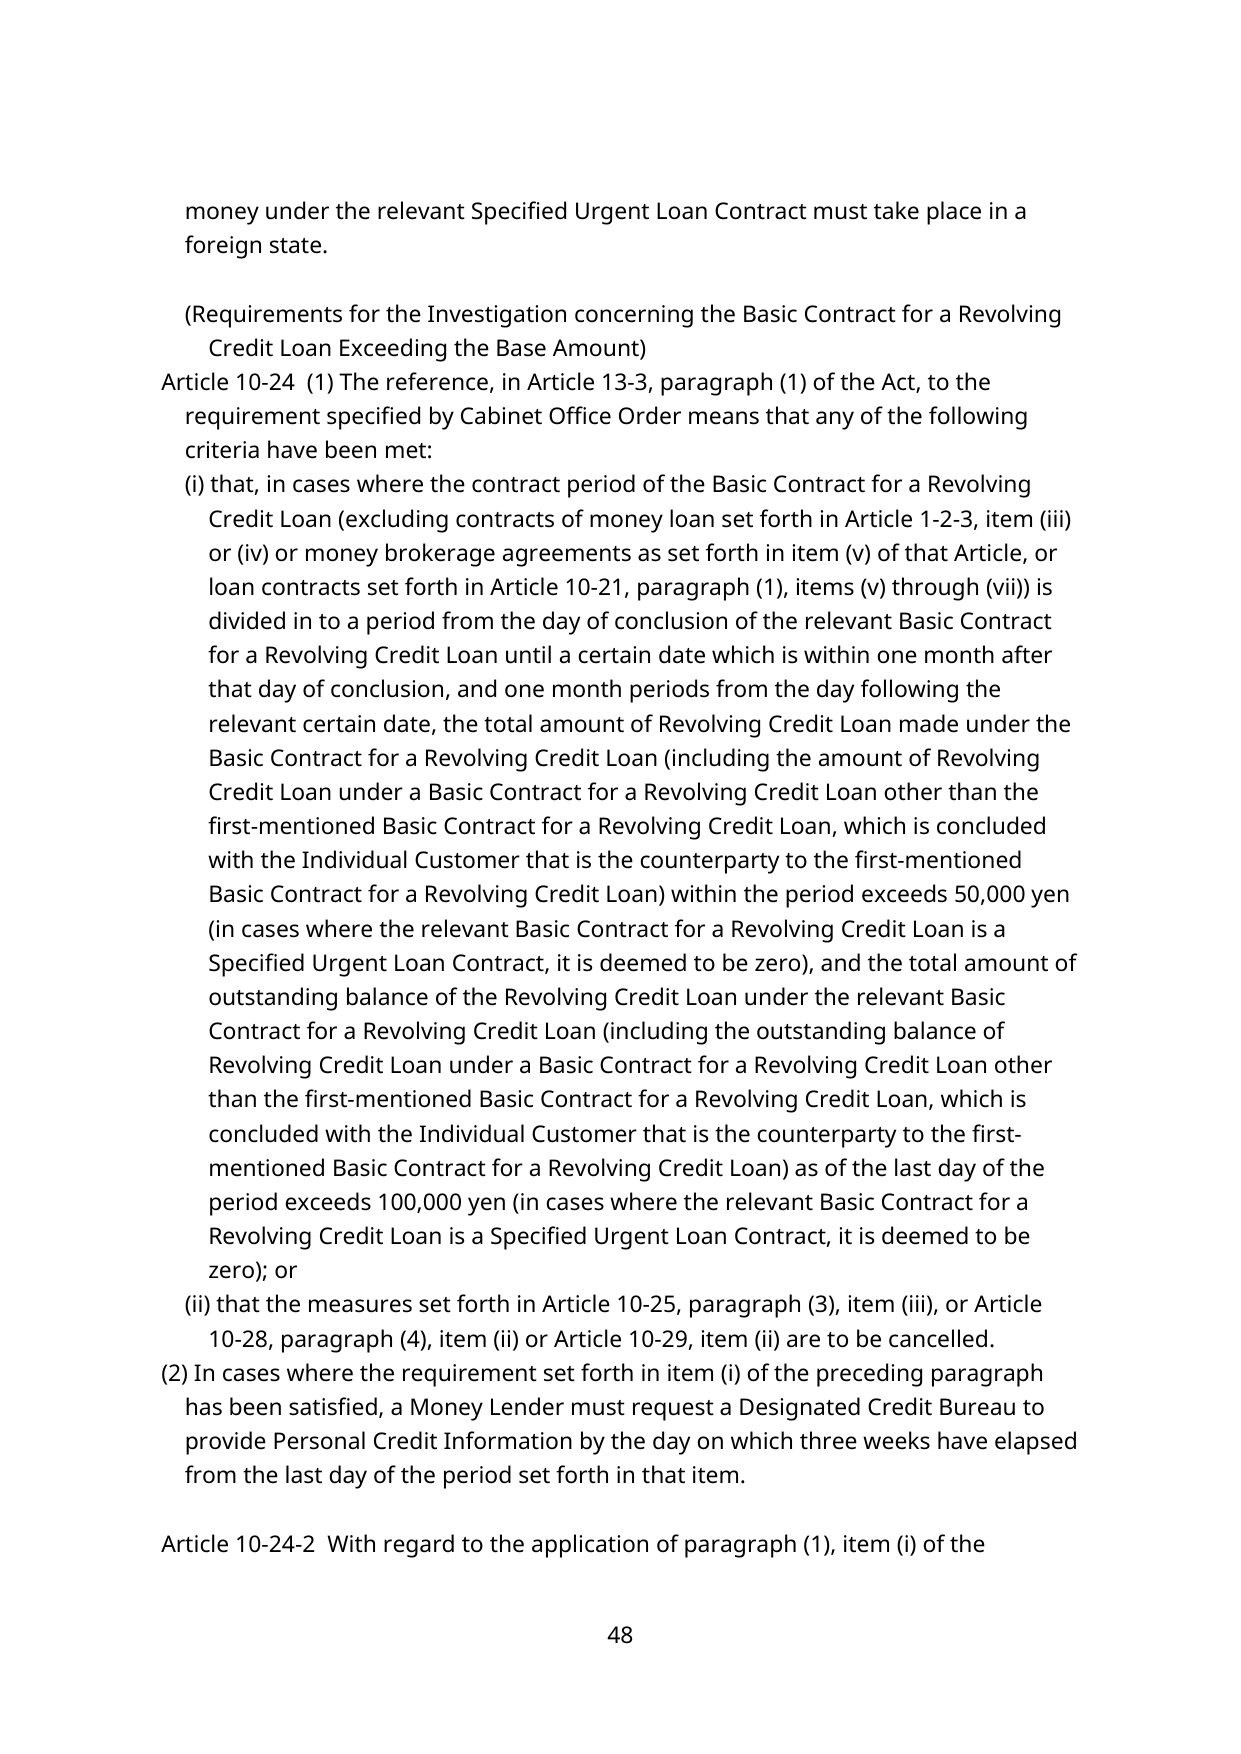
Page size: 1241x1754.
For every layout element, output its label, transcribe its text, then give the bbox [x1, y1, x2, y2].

text (ii) that the measures set forth in Article 10-25, paragraph (3), item (iii), or Article 10-28, paragraph (4), item (ii) or Article 10-29, item (ii) are to be cancelled. [184, 1287, 1079, 1355]
text (Requirements for the Investigation concerning the Basic Contract for a Revolving Credit Loan Exceeding the Base Amount) [184, 296, 1079, 364]
text (i) that, in cases where the contract period of the Basic Contract for a Revolving Credit Loan (excluding contracts of money loan set forth in Article 1-2-3, item (iii) or (iv) or money brokerage agreements as set forth in item (v) of that Article, or loan contracts set forth in Article 10-21, paragraph (1), items (v) through (vii)) is divided in to a period from the day of conclusion of the relevant Basic Contract for a Revolving Credit Loan until a certain date which is within one month after that day of conclusion, and one month periods from the day following the relevant certain date, the total amount of Revolving Credit Loan made under the Basic Contract for a Revolving Credit Loan (including the amount of Revolving Credit Loan under a Basic Contract for a Revolving Credit Loan other than the first-mentioned Basic Contract for a Revolving Credit Loan, which is concluded with the Individual Customer that is the counterparty to the first-mentioned Basic Contract for a Revolving Credit Loan) within the period exceeds 50,000 yen (in cases where the relevant Basic Contract for a Revolving Credit Loan is a Specified Urgent Loan Contract, it is deemed to be zero), and the total amount of outstanding balance of the Revolving Credit Loan under the relevant Basic Contract for a Revolving Credit Loan (including the outstanding balance of Revolving Credit Loan under a Basic Contract for a Revolving Credit Loan other than the first-mentioned Basic Contract for a Revolving Credit Loan, which is concluded with the Individual Customer that is the counterparty to the first-mentioned Basic Contract for a Revolving Credit Loan) as of the last day of the period exceeds 100,000 yen (in cases where the relevant Basic Contract for a Revolving Credit Loan is a Specified Urgent Loan Contract, it is deemed to be zero); or [184, 467, 1079, 1287]
text (2) In cases where the requirement set forth in item (i) of the preceding paragraph has been satisfied, a Money Lender must request a Designated Credit Bureau to provide Personal Credit Information by the day on which three weeks have elapsed from the last day of the period set forth in that item. [161, 1355, 1079, 1492]
text Article 10-24 (1) The reference, in Article 13-3, paragraph (1) of the Act, to the requirement specified by Cabinet Office Order means that any of the following criteria have been met: [161, 364, 1079, 467]
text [161, 194, 1079, 262]
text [161, 1526, 1079, 1560]
